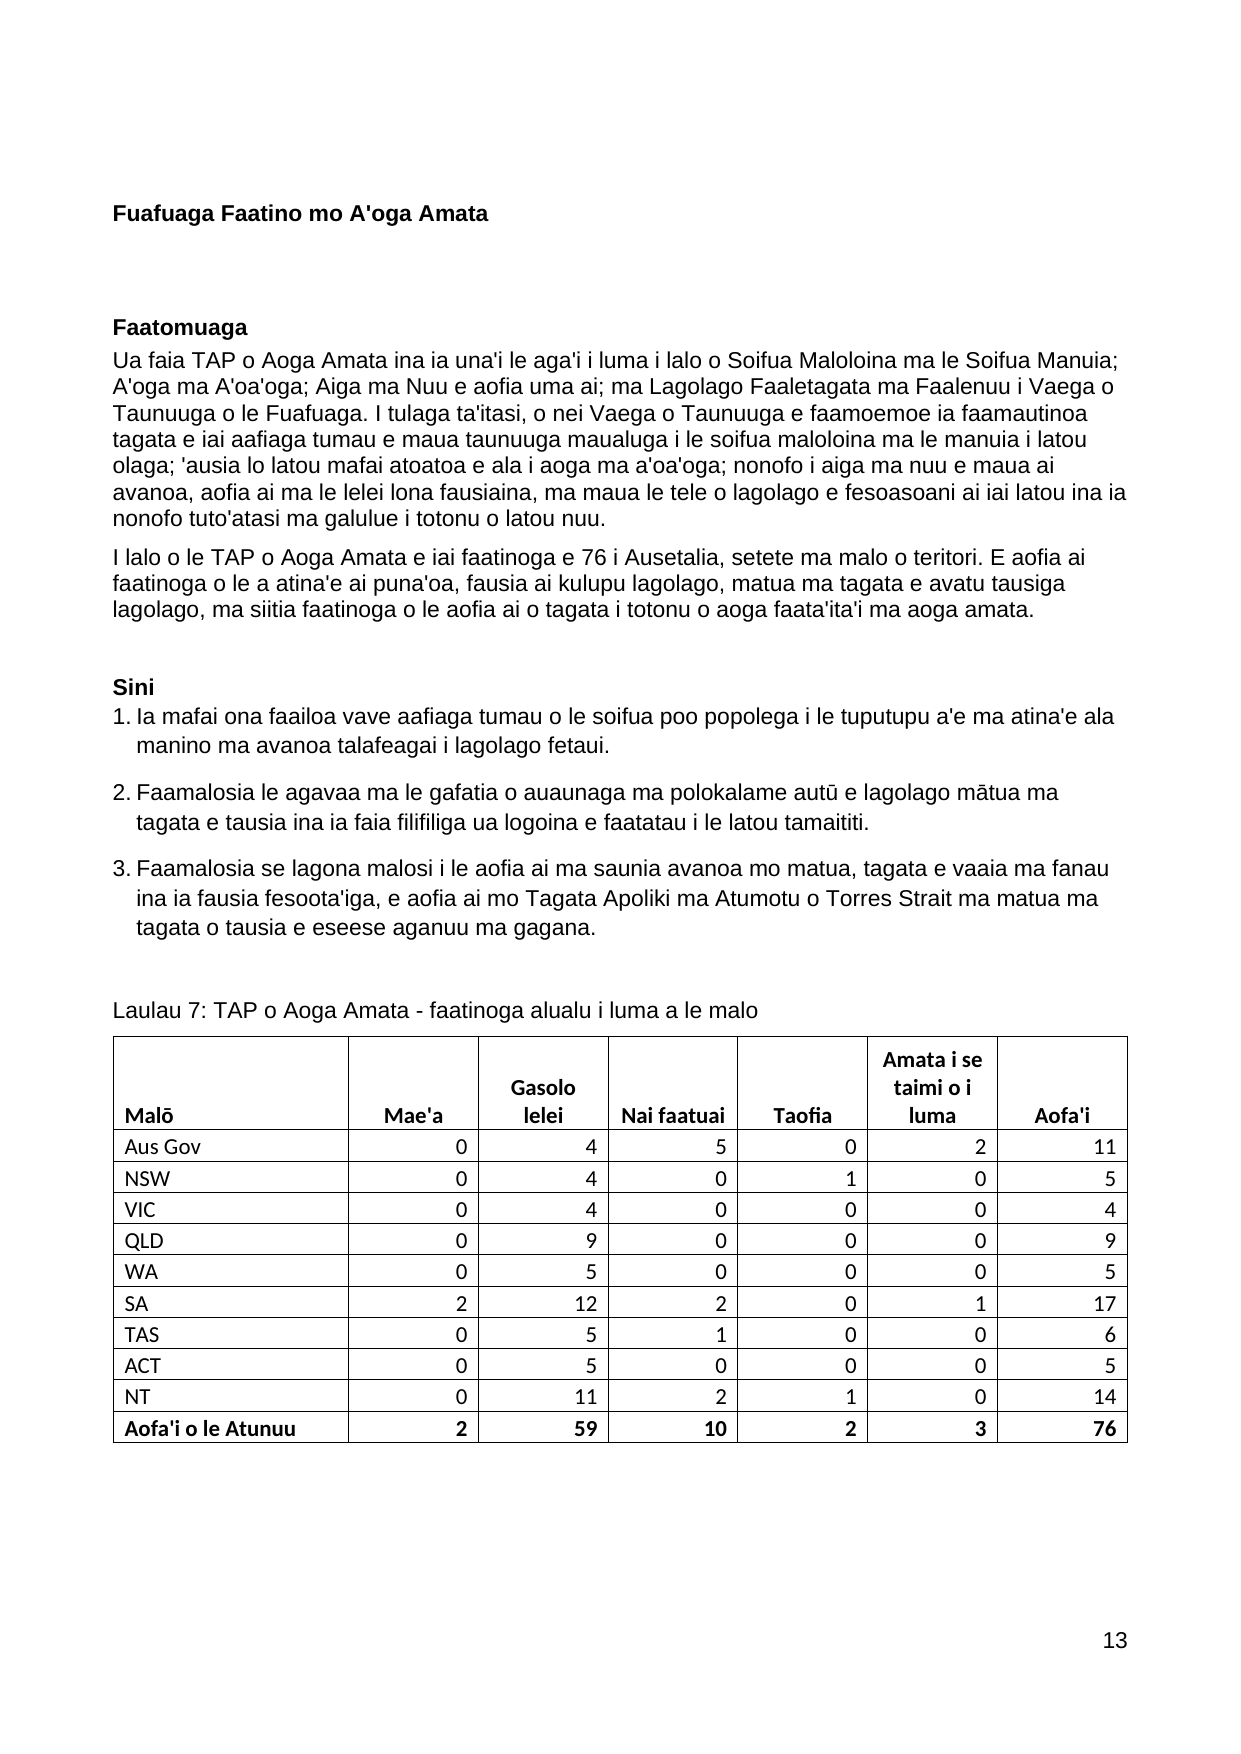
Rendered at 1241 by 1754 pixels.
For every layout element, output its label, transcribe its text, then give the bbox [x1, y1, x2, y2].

table_cell 2 [868, 1130, 997, 1161]
table_cell 0 [349, 1349, 478, 1379]
table_cell 0 [738, 1193, 867, 1223]
table_header Malō [114, 1037, 348, 1129]
table_cell 17 [998, 1287, 1127, 1317]
table_cell SA [114, 1287, 348, 1317]
table_cell ACT [114, 1349, 348, 1379]
table_cell 11 [479, 1380, 608, 1411]
table_cell 4 [998, 1193, 1127, 1223]
table_cell 1 [738, 1380, 867, 1411]
table_cell 14 [998, 1380, 1127, 1411]
table_cell 0 [349, 1224, 478, 1254]
table_header Amata i se taimi o i luma [868, 1037, 997, 1129]
table_header Nai faatuai [609, 1037, 737, 1129]
text Ua faia TAP o Aoga Amata ina ia una'i le aga'i i luma i lalo o Soifua Maloloina ma le Soifua Manuia; A'oga ma A'oa'oga; Aiga ma Nuu e aofia uma ai; ma Lagolago Faaletagata ma Faalenuu i Vaega o Taunuuga o le Fuafuaga. I tulaga ta'itasi, o nei Vaega o Taunuuga e faamoemoe ia faamautinoa tagata e iai aafiaga tumau e maua taunuuga maualuga i le soifua maloloina ma le manuia i latou olaga; 'ausia lo latou mafai atoatoa e ala i aoga ma a'oa'oga; nonofo i aiga ma nuu e maua ai avanoa, aofia ai ma le lelei lona fausiaina, ma maua le tele o lagolago e fesoasoani ai iai latou ina ia nonofo tuto'atasi ma galulue i totonu o latou nuu. [112, 347, 1128, 531]
table_cell 1 [738, 1162, 867, 1192]
table_cell 0 [868, 1255, 997, 1286]
table_cell 76 [998, 1412, 1127, 1442]
table_cell 2 [738, 1412, 867, 1442]
table_cell 5 [479, 1255, 608, 1286]
table_cell 0 [349, 1162, 478, 1192]
table_cell 3 [868, 1412, 997, 1442]
table_cell 0 [609, 1224, 737, 1254]
table_cell 0 [868, 1318, 997, 1348]
table_cell 1 [609, 1318, 737, 1348]
table_cell 0 [868, 1380, 997, 1411]
table_cell Aus Gov [114, 1130, 348, 1161]
table_cell 0 [609, 1349, 737, 1379]
table_cell 1 [868, 1287, 997, 1317]
table_header Gasolo lelei [479, 1037, 608, 1129]
table_header Mae'a [349, 1037, 478, 1129]
table_cell 0 [349, 1255, 478, 1286]
list 3. Faamalosia se lagona malosi i le aofia ai ma saunia avanoa mo matua, tagata e vaaia ma fanau ina ia fausia fesoota'iga, e aofia ai mo Tagata Apoliki ma Atumotu o Torres Strait ma matua ma tagata o tausia e eseese aganuu ma gagana. [112, 853, 1128, 940]
table_cell 9 [479, 1224, 608, 1254]
table_cell WA [114, 1255, 348, 1286]
table_cell 10 [609, 1412, 737, 1442]
table_cell VIC [114, 1193, 348, 1223]
list 2. Faamalosia le agavaa ma le gafatia o auaunaga ma polokalame autū e lagolago mātua ma tagata e tausia ina ia faia filifiliga ua logoina e faatatau i le latou tamaititi. [112, 777, 1128, 835]
table_cell 5 [998, 1349, 1127, 1379]
table_cell 0 [868, 1349, 997, 1379]
text I lalo o le TAP o Aoga Amata e iai faatinoga e 76 i Ausetalia, setete ma malo o teritori. E aofia ai faatinoga o le a atina'e ai puna'oa, fausia ai kulupu lagolago, matua ma tagata e avatu tausiga lagolago, ma siitia faatinoga o le aofia ai o tagata i totonu o aoga faata'ita'i ma aoga amata. [112, 544, 1128, 623]
table_cell 0 [868, 1193, 997, 1223]
table_cell 0 [738, 1130, 867, 1161]
table_cell 0 [349, 1380, 478, 1411]
table_cell 0 [609, 1255, 737, 1286]
table_cell 0 [349, 1193, 478, 1223]
table_cell 12 [479, 1287, 608, 1317]
table_cell 4 [479, 1162, 608, 1192]
list 1. Ia mafai ona faailoa vave aafiaga tumau o le soifua poo popolega i le tuputupu a'e ma atina'e ala manino ma avanoa talafeagai i lagolago fetaui. [112, 701, 1128, 759]
table_cell QLD [114, 1224, 348, 1254]
table_cell 11 [998, 1130, 1127, 1161]
table_cell 9 [998, 1224, 1127, 1254]
table_cell 0 [738, 1287, 867, 1317]
table_cell TAS [114, 1318, 348, 1348]
text Faatomuaga [112, 314, 1128, 341]
table_cell 4 [479, 1130, 608, 1161]
table_cell 0 [738, 1255, 867, 1286]
table_cell 0 [738, 1318, 867, 1348]
table_cell Aofa'i o le Atunuu [114, 1412, 348, 1442]
table_cell 5 [998, 1255, 1127, 1286]
table_cell 5 [479, 1349, 608, 1379]
table_cell 6 [998, 1318, 1127, 1348]
table_cell 0 [738, 1224, 867, 1254]
table_cell 2 [349, 1412, 478, 1442]
table_cell 5 [609, 1130, 737, 1161]
table_cell 0 [349, 1318, 478, 1348]
table_cell 2 [609, 1380, 737, 1411]
table_header Taofia [738, 1037, 867, 1129]
table_cell NT [114, 1380, 348, 1411]
table_cell 0 [609, 1162, 737, 1192]
text Sini [112, 674, 1128, 701]
table_cell 0 [609, 1193, 737, 1223]
table_cell 4 [479, 1193, 608, 1223]
table_cell 0 [349, 1130, 478, 1161]
table_cell 0 [868, 1162, 997, 1192]
table_cell NSW [114, 1162, 348, 1192]
subtitle Fuafuaga Faatino mo A'oga Amata [112, 200, 1128, 226]
table_cell 5 [998, 1162, 1127, 1192]
table_header Aofa'i [998, 1037, 1127, 1129]
table_cell 5 [479, 1318, 608, 1348]
table_cell 0 [738, 1349, 867, 1379]
table_cell 59 [479, 1412, 608, 1442]
text Laulau 7: TAP o Aoga Amata - faatinoga alualu i luma a le malo [112, 997, 1128, 1023]
table_cell 0 [868, 1224, 997, 1254]
table_cell 2 [609, 1287, 737, 1317]
table_cell 2 [349, 1287, 478, 1317]
